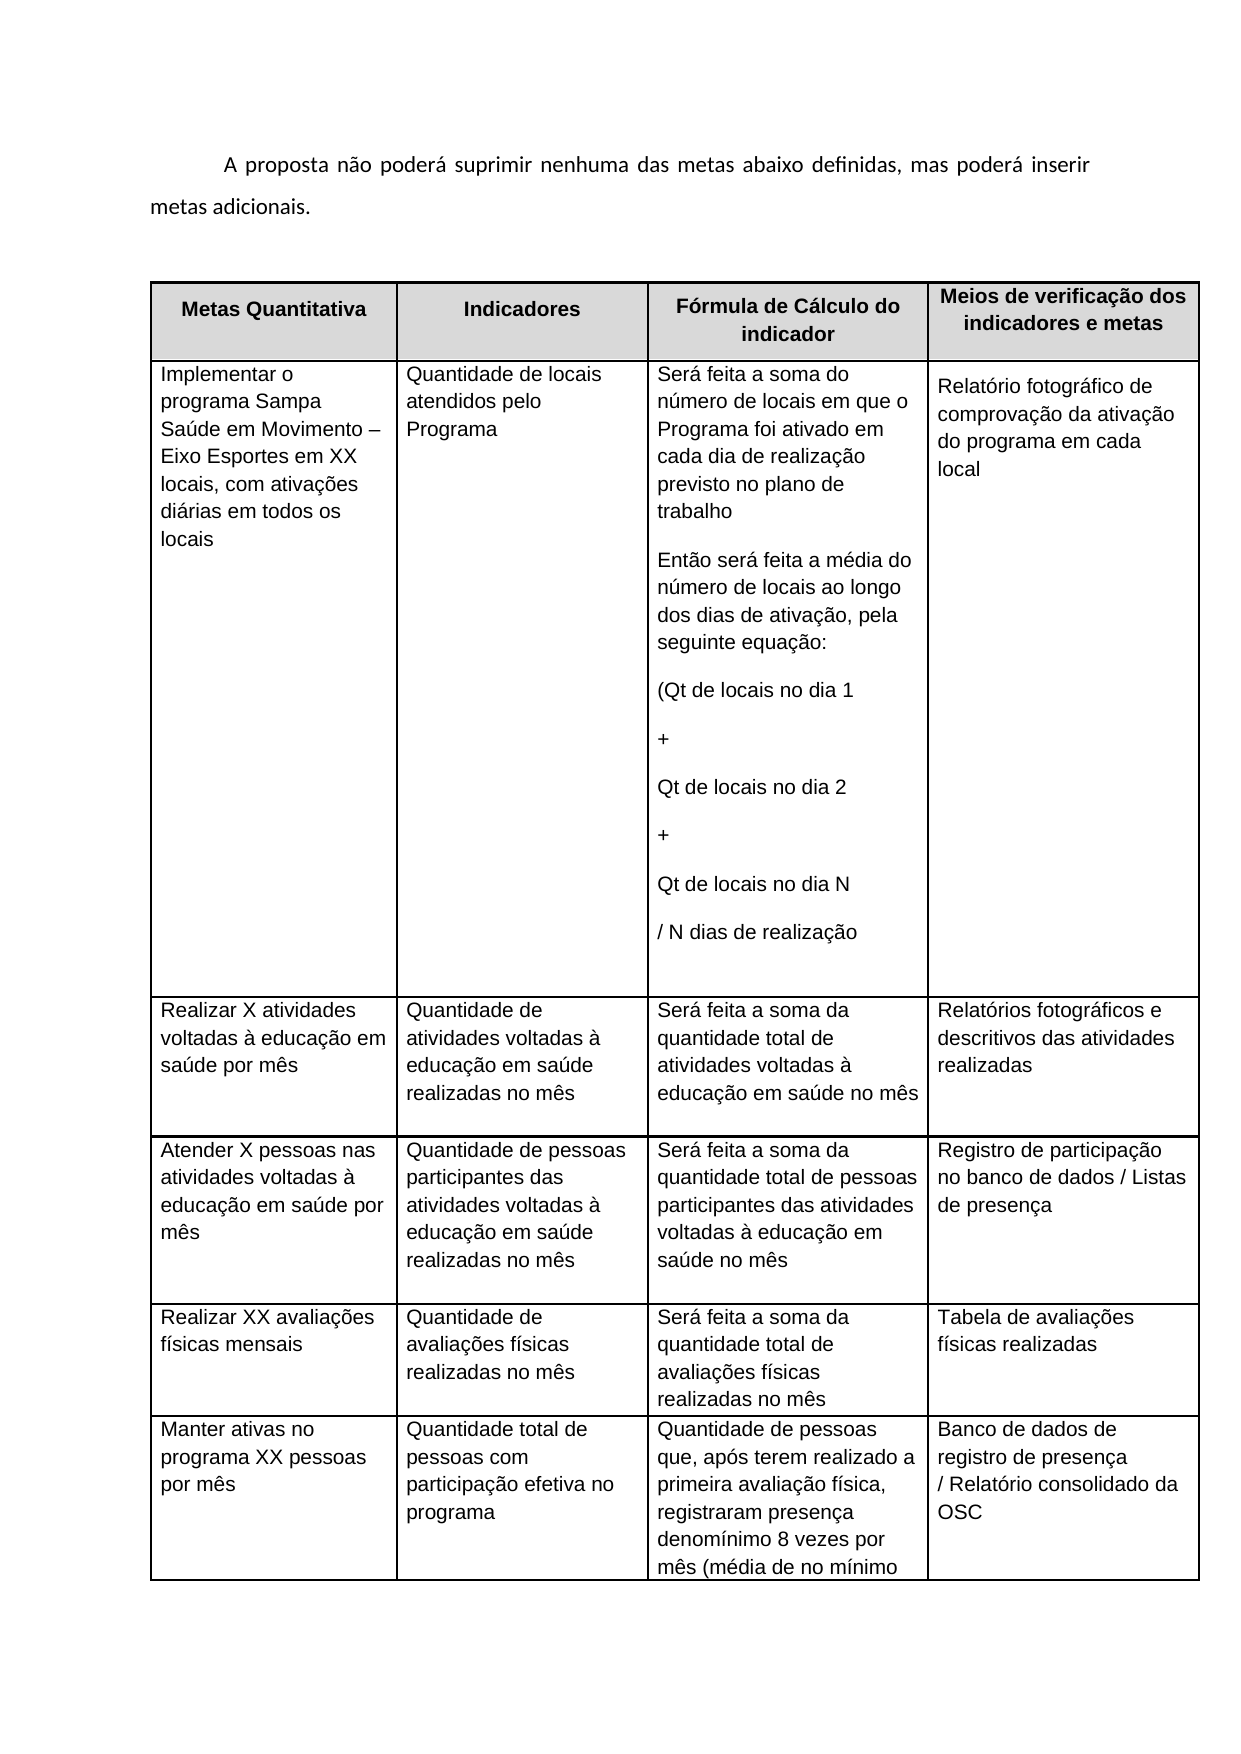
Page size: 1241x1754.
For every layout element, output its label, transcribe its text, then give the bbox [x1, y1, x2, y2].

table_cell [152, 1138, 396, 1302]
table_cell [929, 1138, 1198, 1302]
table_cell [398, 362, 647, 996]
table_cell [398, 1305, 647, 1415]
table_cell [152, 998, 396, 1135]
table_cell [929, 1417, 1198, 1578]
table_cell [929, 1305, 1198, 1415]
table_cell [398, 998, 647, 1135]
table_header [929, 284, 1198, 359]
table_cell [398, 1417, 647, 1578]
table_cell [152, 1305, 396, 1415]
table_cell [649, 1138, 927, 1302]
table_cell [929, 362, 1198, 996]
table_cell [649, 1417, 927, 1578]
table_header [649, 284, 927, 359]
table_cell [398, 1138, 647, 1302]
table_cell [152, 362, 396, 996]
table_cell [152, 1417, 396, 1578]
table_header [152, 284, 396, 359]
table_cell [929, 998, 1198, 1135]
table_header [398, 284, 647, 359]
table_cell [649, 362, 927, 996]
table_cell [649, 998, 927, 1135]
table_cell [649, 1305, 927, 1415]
text A proposta não poderá suprimir nenhuma das metas abaixo definidas, mas poderá inserir metas adicionais. [150, 150, 1090, 220]
